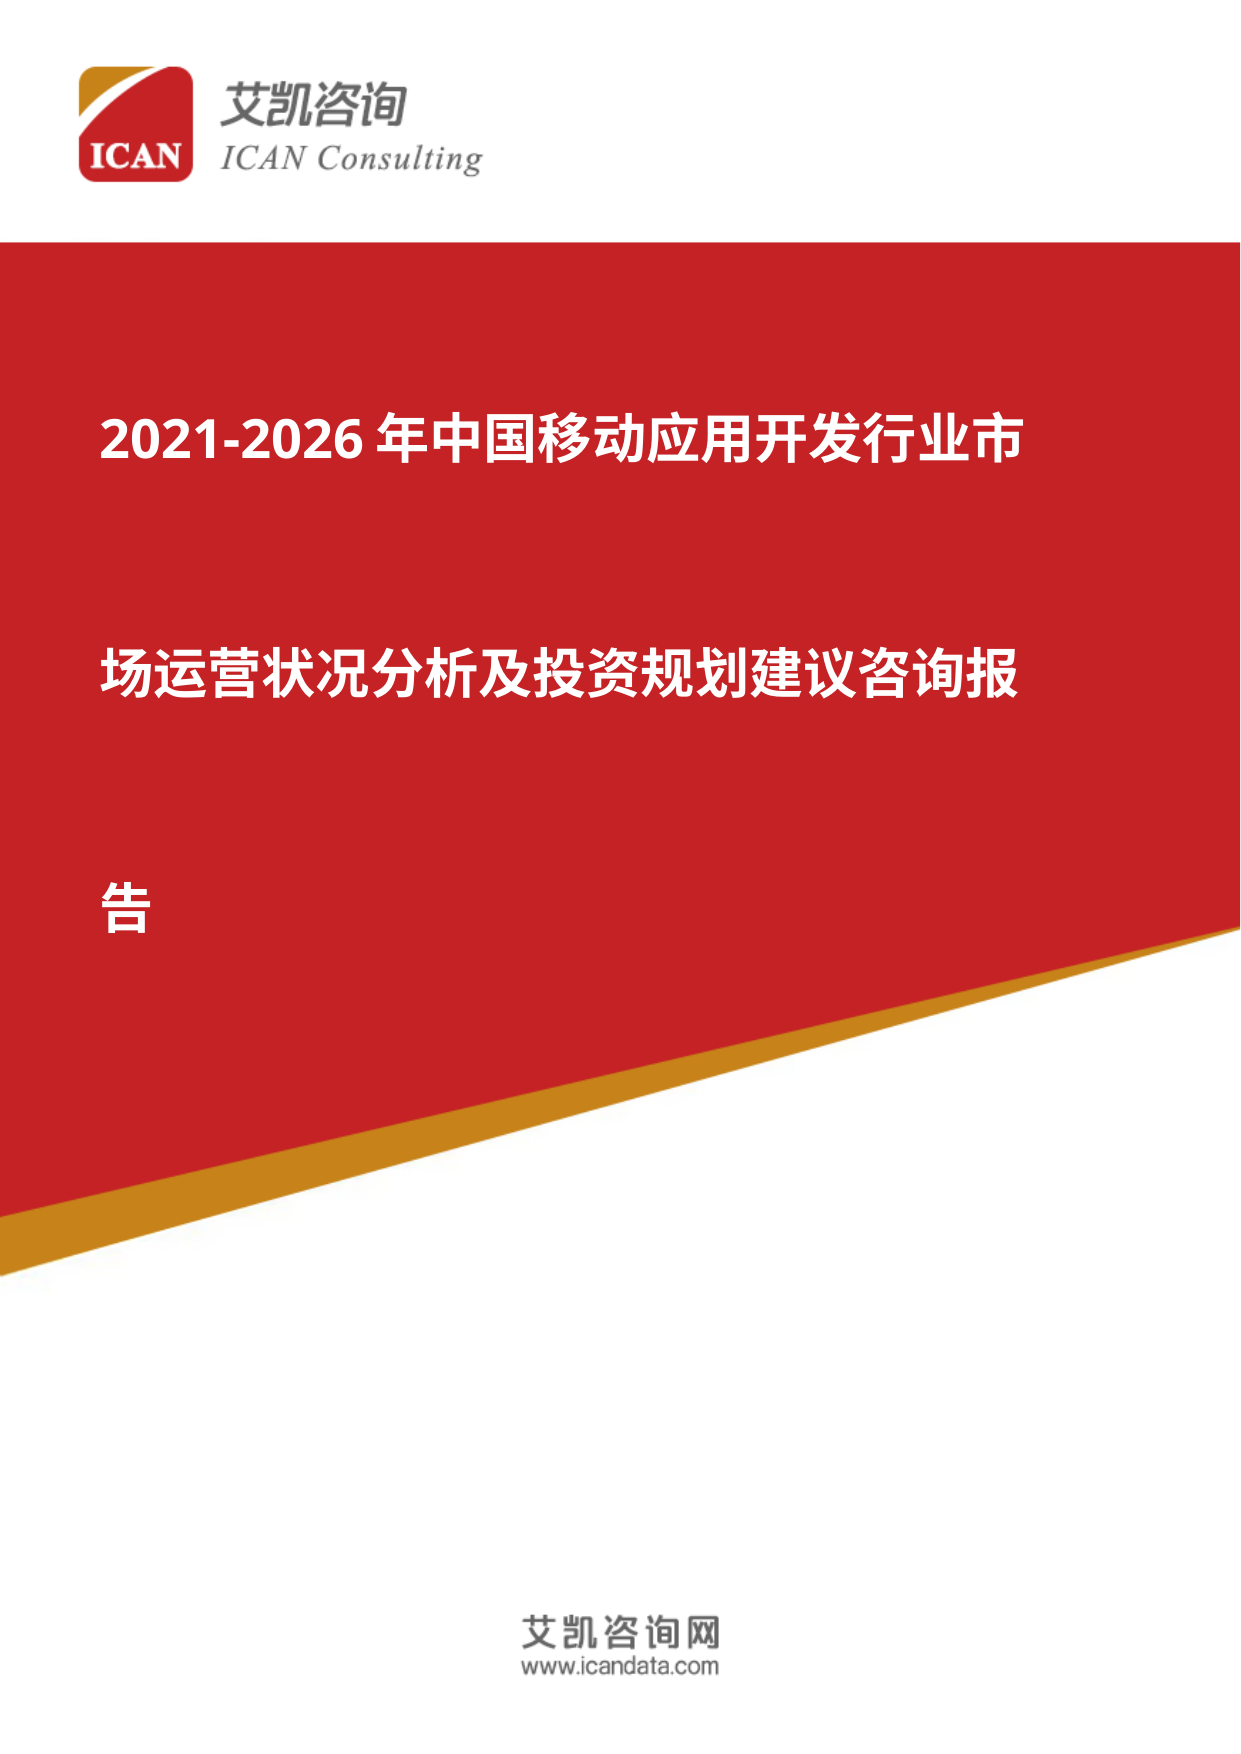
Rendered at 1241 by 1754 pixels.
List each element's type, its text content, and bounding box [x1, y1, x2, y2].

subtitle 2021-2026年中国移动应用开发行业市场运营状况分析及投资规划建议咨询报告 [99, 386, 1053, 953]
picture [0, 5, 1241, 1754]
